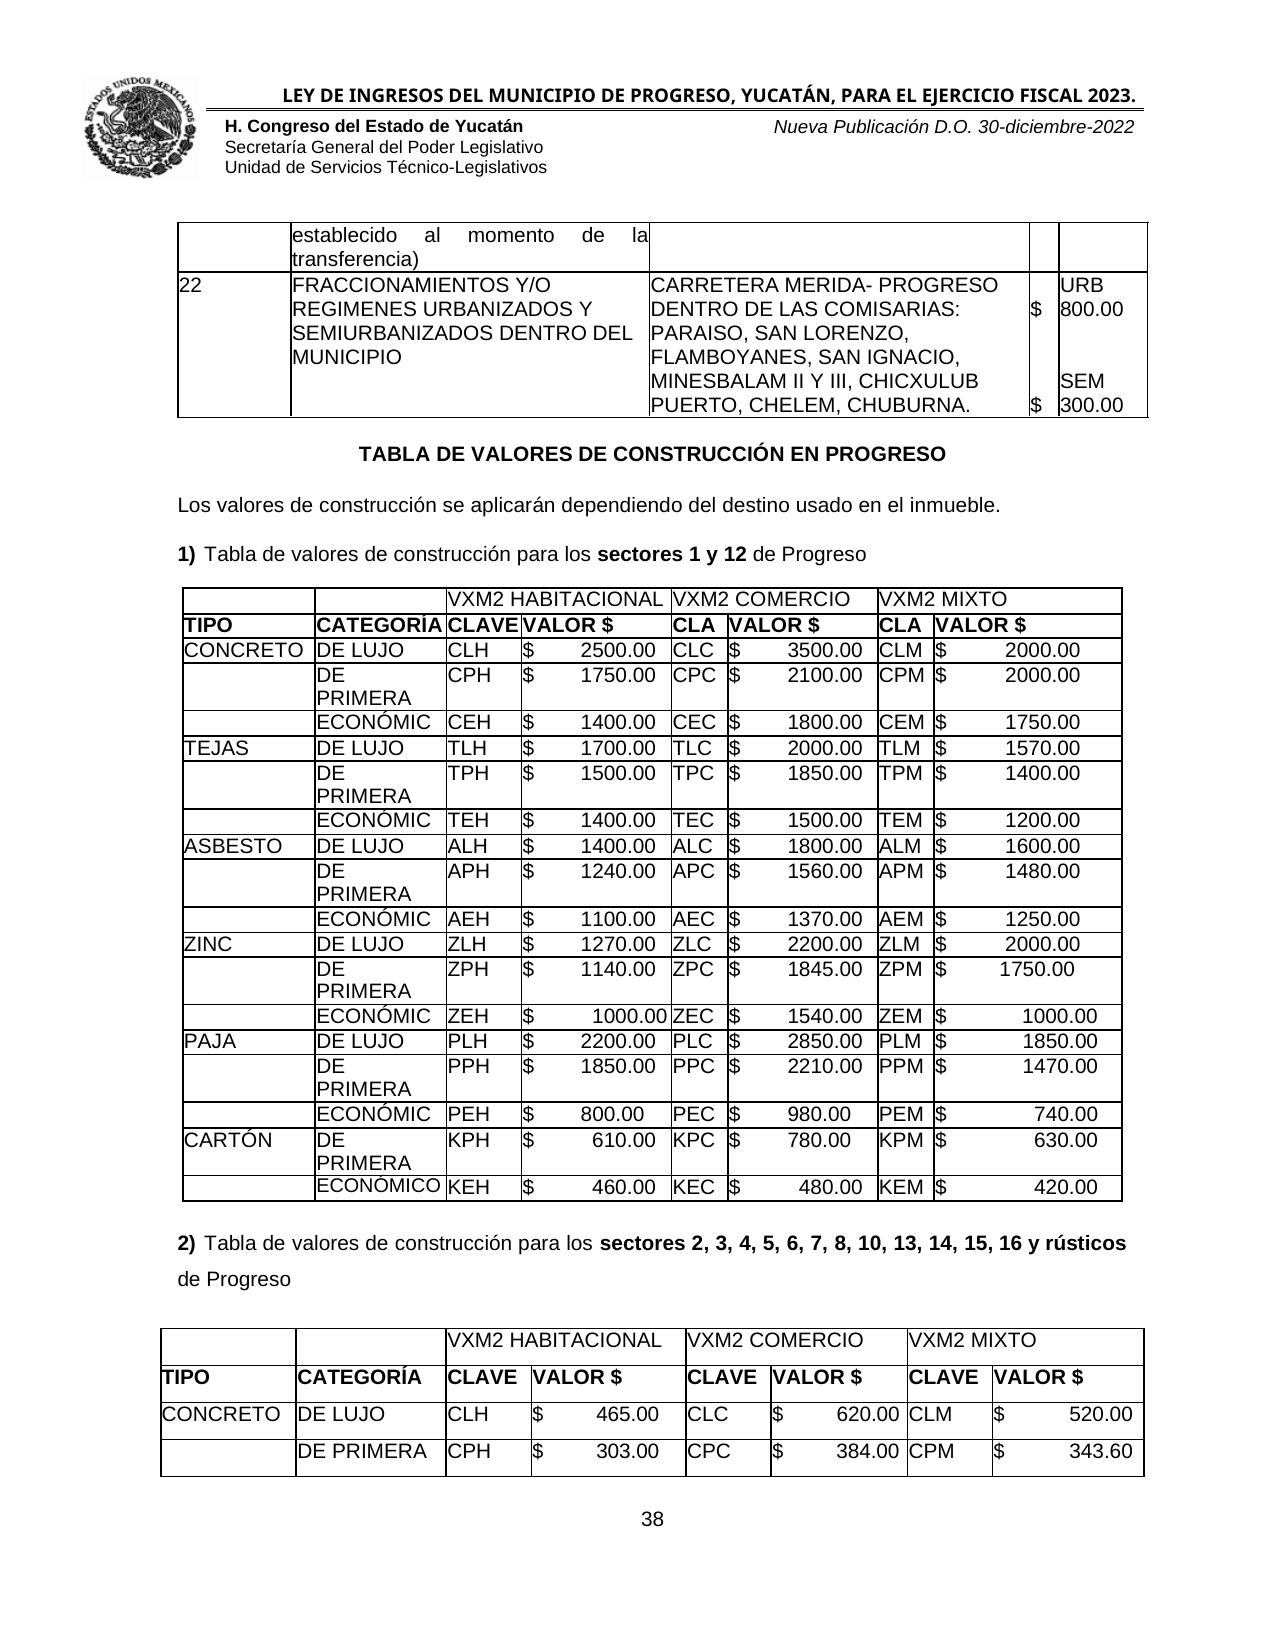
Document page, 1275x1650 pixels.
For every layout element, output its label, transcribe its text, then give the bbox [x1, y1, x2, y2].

table_cell $ 1850.00 [522, 1055, 671, 1101]
table_cell DE LUJO [316, 835, 446, 858]
table_cell DE PRIMERA [297, 1440, 445, 1476]
table_cell CLA [879, 615, 933, 637]
table_cell $ 465.00 [532, 1403, 685, 1438]
table_cell $ 2000.00 [935, 639, 1121, 662]
table_cell $ 1470.00 [935, 1055, 1121, 1101]
table_header VXM2 HABITACIONAL [447, 589, 671, 613]
table_cell DE PRIMERA [316, 762, 446, 808]
table_cell VALOR $ [522, 615, 671, 637]
table_cell TLM [879, 737, 933, 760]
table_cell $ 1270.00 [522, 933, 671, 956]
table_cell DE PRIMERA [316, 1055, 446, 1101]
table_cell ECONÓMIC [316, 711, 446, 735]
table_cell $ 3500.00 [729, 639, 877, 662]
table_cell $ 1400.00 [522, 835, 671, 858]
table_cell CLH [447, 639, 521, 662]
table_cell $ 1480.00 [935, 860, 1121, 906]
table_cell $ 1400.00 [935, 762, 1121, 808]
table_cell $ 384.00 [772, 1440, 907, 1476]
table_cell ZPM [879, 958, 933, 1003]
table_cell DE PRIMERA [316, 1129, 446, 1174]
table_cell $ 1700.00 [522, 737, 671, 760]
table_cell PPC [672, 1055, 727, 1101]
table_cell PEC [672, 1103, 727, 1127]
table_cell $ 1570.00 [935, 737, 1121, 760]
table_cell [184, 1103, 314, 1127]
table_header [184, 589, 314, 613]
table_cell TLC [672, 737, 727, 760]
table_cell CLM [908, 1403, 992, 1438]
table_cell ECONÓMIC [316, 1005, 446, 1029]
table_cell $ 2000.00 [935, 933, 1121, 956]
table_cell $ 1400.00 [522, 810, 671, 833]
table_cell CLAVE [908, 1366, 992, 1402]
table_cell $ 630.00 [935, 1129, 1121, 1174]
table_cell VALOR $ [935, 615, 1121, 637]
table_header [297, 1329, 445, 1364]
table_cell [184, 908, 314, 932]
table_cell [184, 860, 314, 906]
table_cell $ 1800.00 [729, 711, 877, 735]
table_cell KEM [879, 1176, 933, 1200]
table_cell KPM [879, 1129, 933, 1174]
table_cell ZLC [672, 933, 727, 956]
table_cell $ 1845.00 [729, 958, 877, 1003]
table_cell VALOR $ [729, 615, 877, 637]
table_cell $ 740.00 [935, 1103, 1121, 1127]
table_cell TLH [447, 737, 521, 760]
table_cell TPC [672, 762, 727, 808]
table_cell [162, 1440, 295, 1476]
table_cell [650, 223, 1029, 271]
table_cell CPC [687, 1440, 770, 1476]
table_cell CATEGORÍA [316, 615, 446, 637]
table_cell PEM [879, 1103, 933, 1127]
table_cell TEC [672, 810, 727, 833]
table_cell $ 1850.00 [729, 762, 877, 808]
table_cell TEJAS [184, 737, 314, 760]
table_cell TEM [879, 810, 933, 833]
table_header VXM2 HABITACIONAL [447, 1329, 685, 1364]
table_cell APC [672, 860, 727, 906]
table_cell ALM [879, 835, 933, 858]
table_cell [184, 1005, 314, 1029]
table_cell $ 1800.00 [729, 835, 877, 858]
table_cell DE LUJO [316, 933, 446, 956]
table_cell CEM [879, 711, 933, 735]
table_cell $ 620.00 [772, 1403, 907, 1438]
table_cell PEH [447, 1103, 521, 1127]
table_cell TIPO [184, 615, 314, 637]
table_cell $ 1250.00 [935, 908, 1121, 932]
table_cell ECONÓMIC [316, 1103, 446, 1127]
table_cell $ 2500.00 [522, 639, 671, 662]
table_cell [184, 1055, 314, 1101]
table_cell 22 [179, 273, 290, 416]
table_cell PPH [447, 1055, 521, 1101]
table_cell ZLH [447, 933, 521, 956]
table_cell $ 1750.00 [522, 664, 671, 709]
table_cell [184, 711, 314, 735]
table_header [162, 1329, 295, 1364]
table_cell KPH [447, 1129, 521, 1174]
table_header VXM2 MIXTO [879, 589, 1121, 613]
table_cell VALOR $ [772, 1366, 907, 1402]
table_cell CEC [672, 711, 727, 735]
table_cell $ 1240.00 [522, 860, 671, 906]
table_cell TEH [447, 810, 521, 833]
table_cell ASBESTO [184, 835, 314, 858]
table_cell CONCRETO [162, 1403, 295, 1438]
table_cell $ $ [1030, 273, 1058, 416]
table_cell 21 [179, 223, 290, 271]
table_cell CPM [879, 664, 933, 709]
table_cell TPM [879, 762, 933, 808]
table_cell CLM [879, 639, 933, 662]
table_cell CPH [447, 1440, 531, 1476]
text Los valores de construcción se aplicarán dependiendo del destino usado en el inmueble. [177, 493, 1127, 517]
table_cell $ 1500.00 [522, 762, 671, 808]
table_cell $ 460.00 [522, 1176, 671, 1200]
table_cell ZEC [672, 1005, 727, 1029]
table_cell [184, 1176, 314, 1200]
table_cell CEH [447, 711, 521, 735]
table_cell ZPH [447, 958, 521, 1003]
table_cell $ 980.00 [729, 1103, 877, 1127]
table_cell $ 1000.00 [935, 1005, 1121, 1029]
table_cell $ 1500.00 [729, 810, 877, 833]
text TABLA DE VALORES DE CONSTRUCCIÓN EN PROGRESO [177, 442, 1127, 466]
table_cell ECONÓMICO [316, 1176, 446, 1200]
table_cell $ 2210.00 [729, 1055, 877, 1101]
table_cell PAJA [184, 1031, 314, 1053]
table_cell $ 480.00 [729, 1176, 877, 1200]
table_cell $ 610.00 [522, 1129, 671, 1174]
table_header [316, 589, 446, 613]
table_cell ALH [447, 835, 521, 858]
table_cell VALOR $ [532, 1366, 685, 1402]
table_cell CLC [687, 1403, 770, 1438]
table_cell CLC [672, 639, 727, 662]
table_cell DE LUJO [297, 1403, 445, 1438]
table_cell $ 1540.00 [729, 1005, 877, 1029]
table_cell ZPC [672, 958, 727, 1003]
table_cell ECONÓMIC [316, 810, 446, 833]
table_cell CLAVE [687, 1366, 770, 1402]
table_cell DE PRIMERA [316, 860, 446, 906]
table_cell $ 1140.00 [522, 958, 671, 1003]
table_cell $ 1750.00 [935, 958, 1121, 1003]
table_cell $ 420.00 [935, 1176, 1121, 1200]
table_cell KEH [447, 1176, 521, 1200]
table_cell $ 2200.00 [522, 1031, 671, 1053]
table_cell TIPO [162, 1366, 295, 1402]
table_cell [184, 958, 314, 1003]
table_cell CARTÓN [184, 1129, 314, 1174]
table_cell $ [1030, 223, 1058, 271]
table_header VXM2 COMERCIO [687, 1329, 907, 1364]
table_cell $ 800.00 [522, 1103, 671, 1127]
table_cell TPH [447, 762, 521, 808]
table_cell CPM [908, 1440, 992, 1476]
table_cell $ 1000.00 [522, 1005, 671, 1029]
table_cell $ 1750.00 [935, 711, 1121, 735]
table_cell APH [447, 860, 521, 906]
table_cell URB 800.00 SEM 300.00 [1060, 273, 1147, 416]
table_cell $ 780.00 [729, 1129, 877, 1174]
table_cell APM [879, 860, 933, 906]
table_cell DE PRIMERA [316, 958, 446, 1003]
table_cell $ 1100.00 [522, 908, 671, 932]
table_header VXM2 COMERCIO [672, 589, 877, 613]
table_cell FRACCIONAMIENTOS Y/O REGIMENES URBANIZADOS Y SEMIURBANIZADOS DENTRO DEL MUNICIPIO [292, 273, 649, 416]
table_cell CONCRETO [184, 639, 314, 662]
table_cell DE PRIMERA [316, 664, 446, 709]
table_cell $ 2200.00 [729, 933, 877, 956]
table_cell DE LUJO [316, 639, 446, 662]
table_cell $ 1370.00 [729, 908, 877, 932]
table_cell $ 2100.00 [729, 664, 877, 709]
table_cell $ 1850.00 [935, 1031, 1121, 1053]
table_cell ZEM [879, 1005, 933, 1029]
table_header VXM2 MIXTO [908, 1329, 1143, 1364]
table_cell ZEH [447, 1005, 521, 1029]
table_cell CLAVE [447, 615, 521, 637]
table_cell DE LUJO [316, 1031, 446, 1053]
table_cell PPM [879, 1055, 933, 1101]
table_cell CPH [447, 664, 521, 709]
table_cell CPC [672, 664, 727, 709]
table_cell [184, 664, 314, 709]
table_cell CLH [447, 1403, 531, 1438]
table_cell KPC [672, 1129, 727, 1174]
table_cell ZINC [184, 933, 314, 956]
table_cell PLH [447, 1031, 521, 1053]
table_cell $ 1400.00 [522, 711, 671, 735]
table_cell KEC [672, 1176, 727, 1200]
table_cell CLA [672, 615, 727, 637]
table_cell ZLM [879, 933, 933, 956]
table_cell CARRETERA MERIDA- PROGRESO DENTRO DE LAS COMISARIAS: PARAISO, SAN LORENZO, FLAMBOYANES, SAN IGNACIO, MINESBALAM II Y III, CHICXULUB PUERTO, CHELEM, CHUBURNA. [650, 273, 1029, 416]
table_cell 180.00 [1060, 223, 1147, 271]
table_cell $ 343.60 [993, 1440, 1143, 1476]
table_cell [184, 810, 314, 833]
text 2) Tabla de valores de construcción para los sectores 2, 3, 4, 5, 6, 7, 8, 10, 13, 14, 15, 16 y rústicos de Progreso [177, 1231, 1127, 1291]
table_cell AEC [672, 908, 727, 932]
table_cell $ 2000.00 [935, 664, 1121, 709]
table_cell $ 1200.00 [935, 810, 1121, 833]
table_cell AEM [879, 908, 933, 932]
table_cell $ 2850.00 [729, 1031, 877, 1053]
table_cell $ 1560.00 [729, 860, 877, 906]
table_cell PLM [879, 1031, 933, 1053]
table_cell $ 520.00 [993, 1403, 1143, 1438]
table_cell CLAVE [447, 1366, 531, 1402]
table_cell [184, 762, 314, 808]
text 1) Tabla de valores de construcción para los sectores 1 y 12 de Progreso [177, 542, 1127, 566]
table_cell ECONÓMIC [316, 908, 446, 932]
table_cell $ 2000.00 [729, 737, 877, 760]
table_cell VALOR $ [993, 1366, 1143, 1402]
table_cell ALC [672, 835, 727, 858]
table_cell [292, 223, 649, 271]
table_cell DE LUJO [316, 737, 446, 760]
table_cell AEH [447, 908, 521, 932]
table_cell $ 303.00 [532, 1440, 685, 1476]
table_cell $ 1600.00 [935, 835, 1121, 858]
table_cell CATEGORÍA [297, 1366, 445, 1402]
table_cell PLC [672, 1031, 727, 1053]
